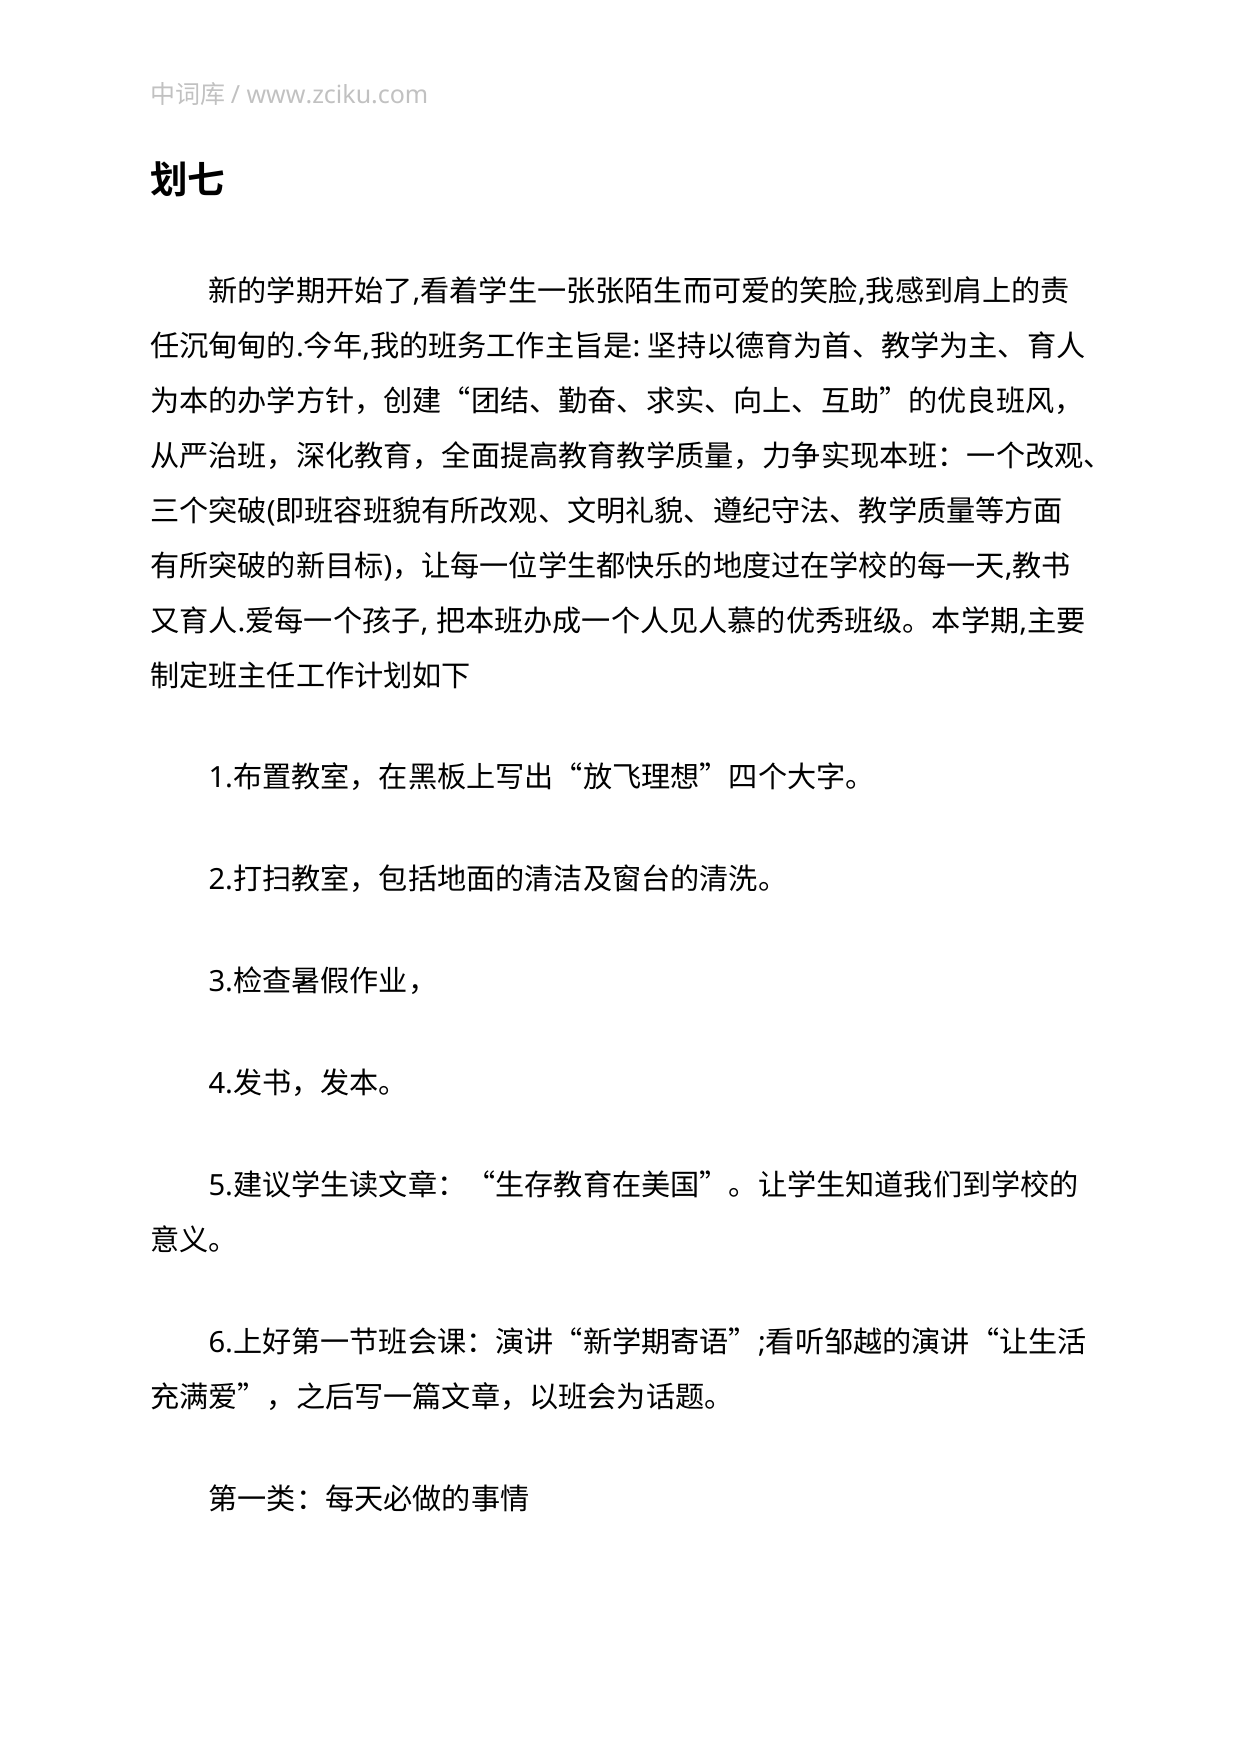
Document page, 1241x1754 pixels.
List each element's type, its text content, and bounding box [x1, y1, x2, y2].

text 5.建议学生读文章：“生存教育在美国”。让学生知道我们到学校的意义。 [150, 1162, 1090, 1259]
text 3.检查暑假作业， [150, 958, 1090, 1000]
text 6.上好第一节班会课：演讲“新学期寄语”;看听邹越的演讲“让生活充满爱”，之后写一篇文章，以班会为话题。 [150, 1319, 1090, 1416]
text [150, 150, 1090, 204]
text 4.发书，发本。 [150, 1060, 1090, 1102]
text 新的学期开始了,看着学生一张张陌生而可爱的笑脸,我感到肩上的责任沉甸甸的.今年,我的班务工作主旨是: 坚持以德育为首、教学为主、育人为本的办学方针，创建“团结、勤奋、求实、向上、互助”的优良班风，从严治班，深化教育，全面提高教育教学质量，力争实现本班：一个改观、三个突破(即班容班貌有所改观、文明礼貌、遵纪守法、教学质量等方面有所突破的新目标)，让每一位学生都快乐的地度过在学校的每一天,教书又育人.爱每一个孩子, 把本班办成一个人见人慕的优秀班级。本学期,主要制定班主任工作计划如下 [150, 267, 1090, 694]
text 2.打扫教室，包括地面的清洁及窗台的清洗。 [150, 856, 1090, 898]
text 1.布置教室，在黑板上写出“放飞理想”四个大字。 [150, 754, 1090, 796]
text 第一类：每天必做的事情 [150, 1475, 1090, 1518]
